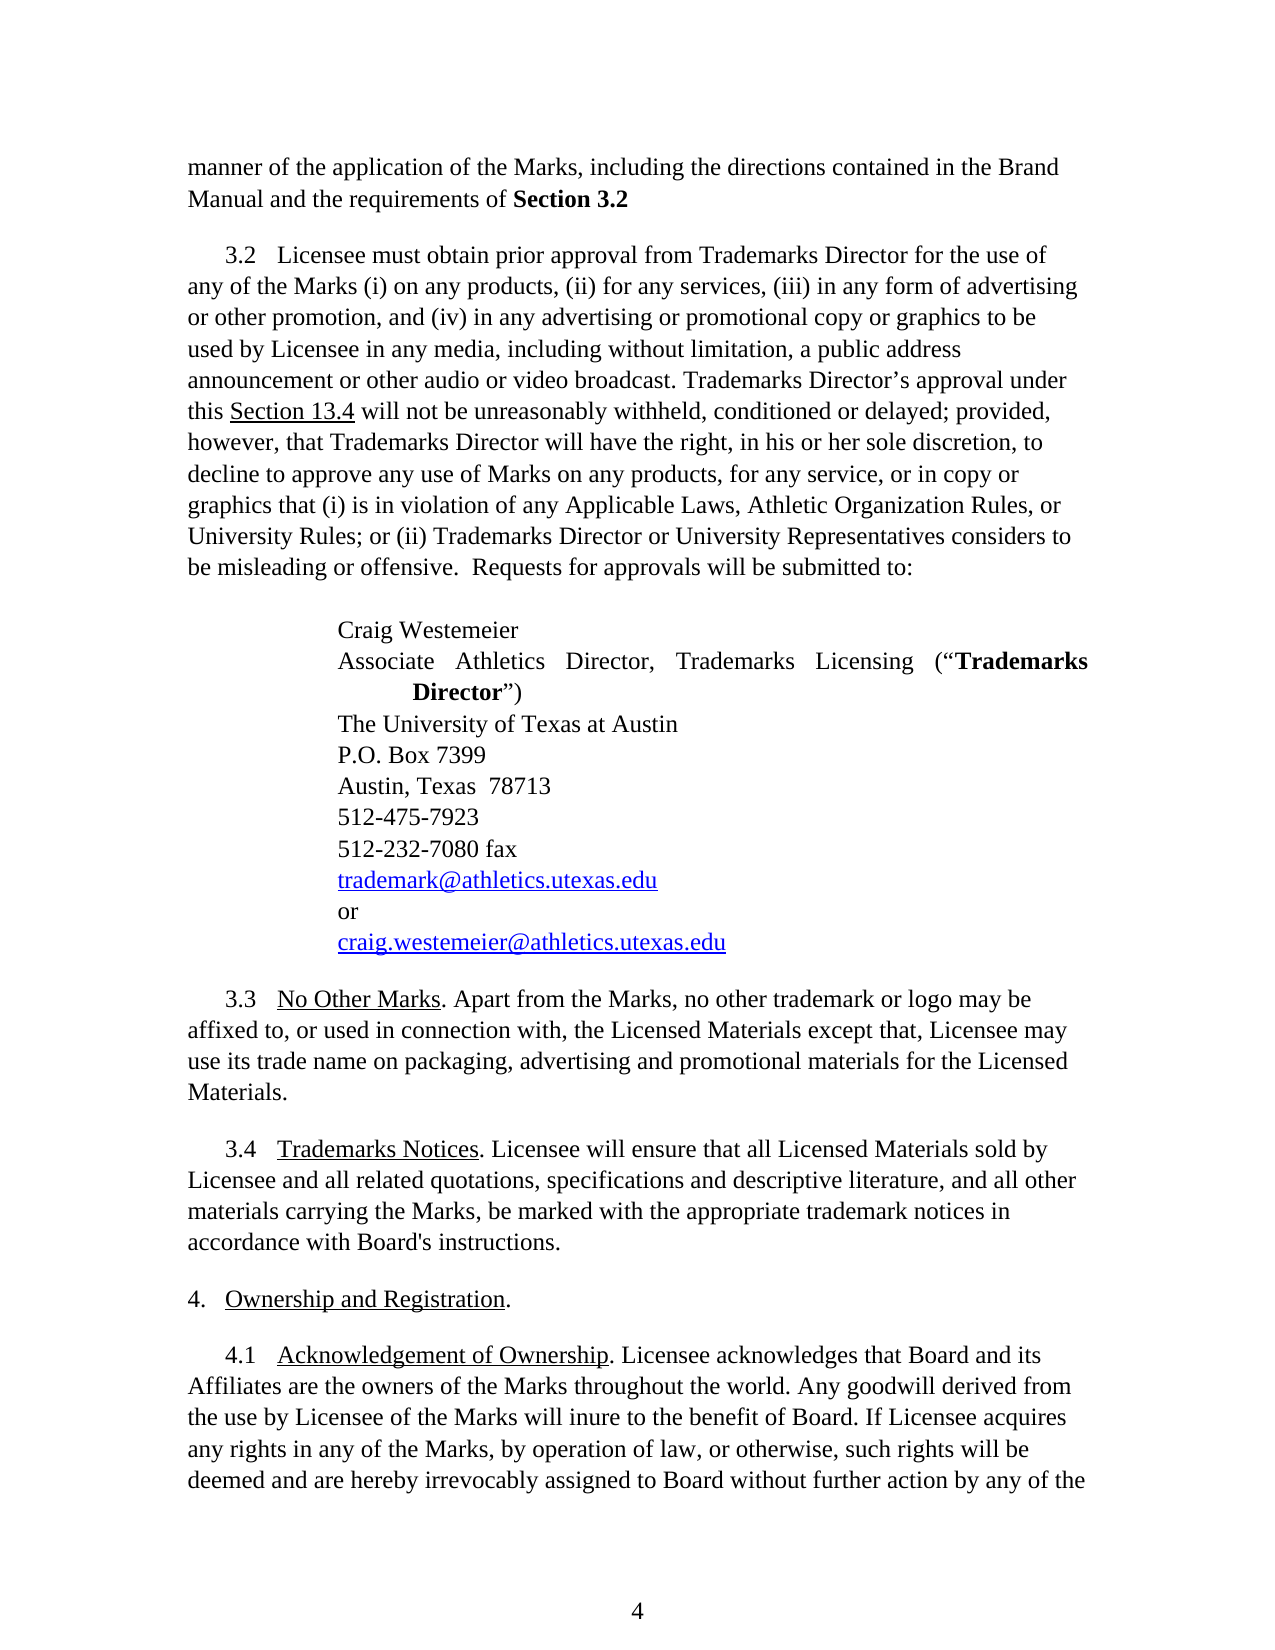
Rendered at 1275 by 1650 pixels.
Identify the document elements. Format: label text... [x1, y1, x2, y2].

text 512-475-7923 [262, 800, 1088, 831]
text 512-232-7080 fax [262, 831, 1088, 862]
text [187, 150, 1088, 212]
text Trademarks Notices. Licensee will ensure that all Licensed Materials sold by Licensee and all related quotations, specifications and descriptive literature, and all other materials carrying the Marks, be marked with the appropriate trademark notices in accordance with Board's instructions. [187, 1131, 1088, 1256]
text Craig Westemeier [262, 612, 1088, 644]
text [187, 1337, 1088, 1494]
text or [262, 894, 1088, 925]
text No Other Marks. Apart from the Marks, no other trademark or logo may be affixed to, or used in connection with, the Licensed Materials except that, Licensee may use its trade name on packaging, advertising and promotional materials for the Licensed Materials. [187, 981, 1088, 1106]
text Associate Athletics Director, Trademarks Licensing (“Trademarks Director”) [337, 644, 1088, 706]
text Austin, Texas 78713 [262, 769, 1088, 800]
text P.O. Box 7399 [262, 737, 1088, 769]
text trademark@athletics.utexas.edu [262, 862, 1088, 894]
text craig.westemeier@athletics.utexas.edu [262, 925, 1088, 956]
text Licensee must obtain prior approval from Trademarks Director for the use of any of the Marks (i) on any products, (ii) for any services, (iii) in any form of advertising or other promotion, and (iv) in any advertising or promotional copy or graphics to be used by Licensee in any media, including without limitation, a public address announcement or other audio or video broadcast. Trademarks Director’s approval under this Section 13.4 will not be unreasonably withheld, conditioned or delayed; provided, however, that Trademarks Director will have the right, in his or her sole discretion, to decline to approve any use of Marks on any products, for any service, or in copy or graphics that (i) is in violation of any Applicable Laws, Athletic Organization Rules, or University Rules; or (ii) Trademarks Director or University Representatives considers to be misleading or offensive. Requests for approvals will be submitted to: [187, 237, 1088, 581]
text The University of Texas at Austin [262, 706, 1088, 737]
text Ownership and Registration. [187, 1281, 1088, 1312]
